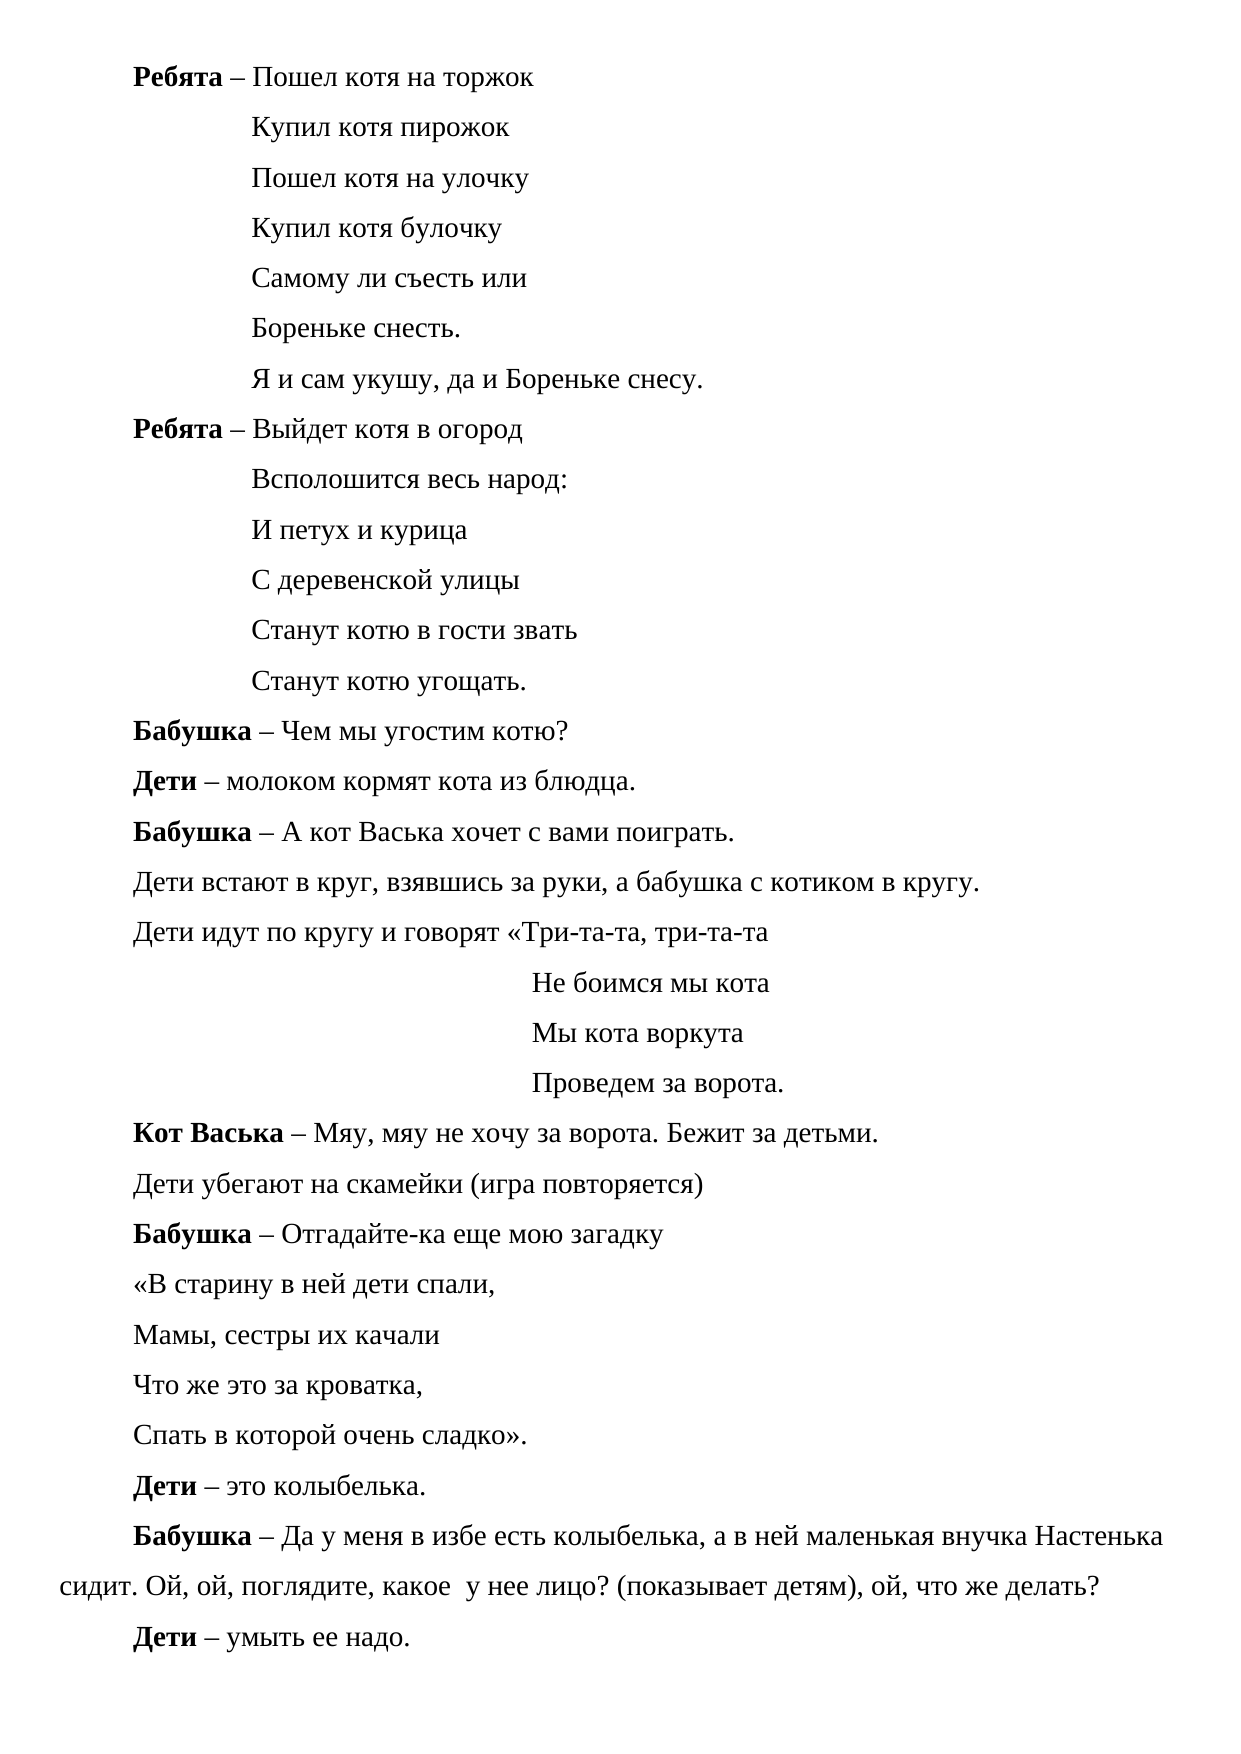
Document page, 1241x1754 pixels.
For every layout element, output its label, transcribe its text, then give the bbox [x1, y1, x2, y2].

text Бабушка – Отгадайте-ка еще мою загадку [59, 1216, 1181, 1250]
text Станут котю в гости звать [133, 612, 1181, 646]
text Дети – умыть ее надо. [59, 1619, 1181, 1652]
text Дети – это колыбелька. [59, 1468, 1181, 1501]
text Дети убегают на скамейки (игра повторяется) [59, 1166, 1181, 1199]
text Спать в которой очень сладко». [59, 1417, 1181, 1451]
text Бореньке снесть. [133, 311, 1181, 344]
text Дети идут по кругу и говорят «Три-та-та, три-та-та [133, 914, 1181, 948]
text Ребята – Выйдет котя в огород [133, 411, 1181, 445]
text «В старину в ней дети спали, [59, 1267, 1181, 1300]
text Всполошится весь народ: [133, 462, 1181, 495]
text Дети встают в круг, взявшись за руки, а бабушка с котиком в кругу. [133, 864, 1181, 898]
text Станут котю угощать. [133, 663, 1181, 696]
text Бабушка – Да у меня в избе есть колыбелька, а в ней маленькая внучка Настенька сидит. Ой, ой, поглядите, какое у нее лицо? (показывает детям), ой, что же делать? [59, 1518, 1181, 1602]
text Купил котя пирожок [133, 109, 1181, 143]
text Бабушка – А кот Васька хочет с вами поиграть. [133, 814, 1181, 847]
text Ребята – Пошел котя на торжок [133, 59, 1181, 93]
text Мы кота воркута [133, 1015, 1181, 1048]
text Самому ли съесть или [133, 260, 1181, 294]
text Проведем за ворота. [133, 1065, 1181, 1099]
text Пошел котя на улочку [133, 160, 1181, 193]
text Что же это за кроватка, [59, 1367, 1181, 1401]
text Дети – молоком кормят кота из блюдца. [133, 763, 1181, 797]
text Мамы, сестры их качали [59, 1317, 1181, 1350]
text Купил котя булочку [133, 210, 1181, 243]
text С деревенской улицы [133, 562, 1181, 596]
text Кот Васька – Мяу, мяу не хочу за ворота. Бежит за детьми. [59, 1116, 1181, 1149]
text И петух и курица [133, 512, 1181, 545]
text Я и сам укушу, да и Бореньке снесу. [133, 361, 1181, 394]
text Бабушка – Чем мы угостим котю? [133, 713, 1181, 747]
text Не боимся мы кота [133, 965, 1181, 998]
